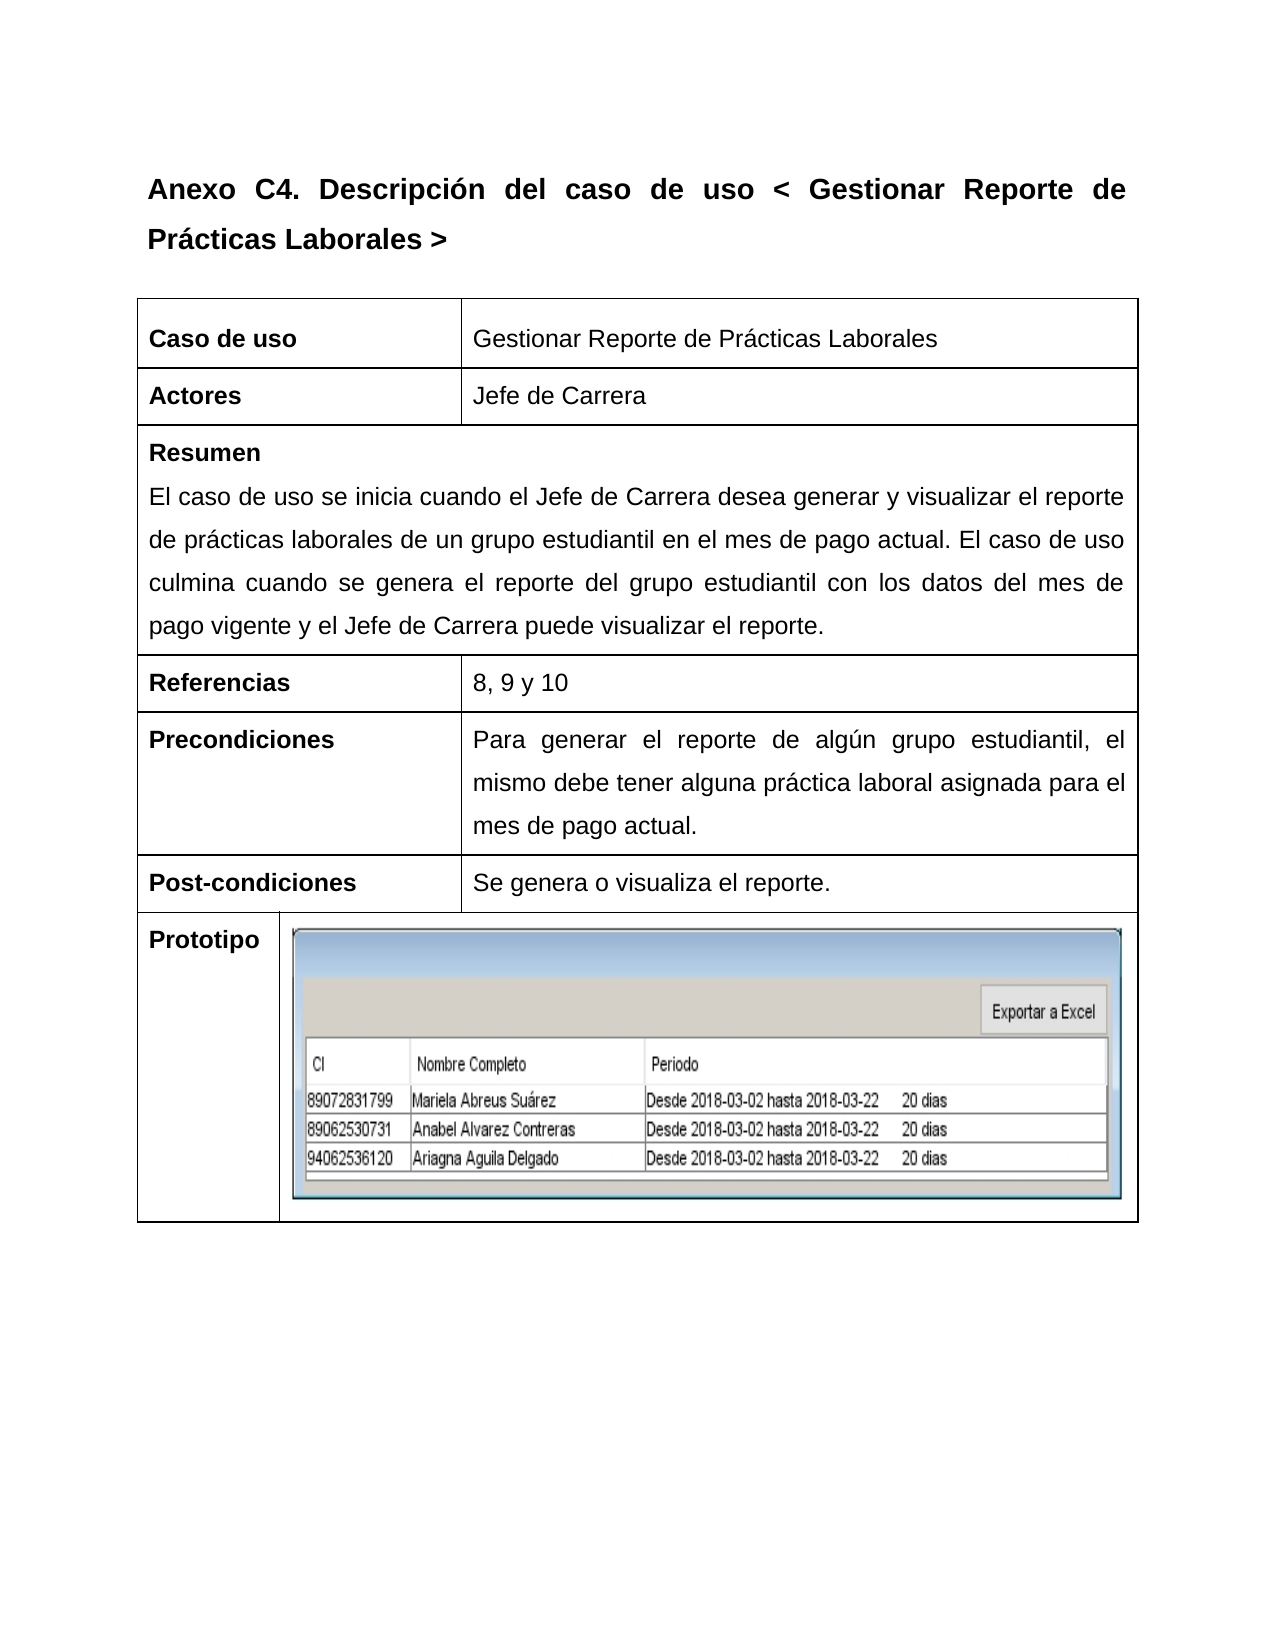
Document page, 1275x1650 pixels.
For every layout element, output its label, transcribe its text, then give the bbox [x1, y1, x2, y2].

table_cell Referencias [138, 656, 461, 711]
table_header Gestionar Reporte de Prácticas Laborales [462, 299, 1137, 367]
table_cell Resumen El caso de uso se inicia cuando el Jefe de Carrera desea generar y visualizar el reporte de prácticas laborales de un grupo estudiantil en el mes de pago actual. El caso de uso culmina cuando se genera el reporte del grupo estudiantil con los datos del mes de pago vigente y el Jefe de Carrera puede visualizar el reporte. [138, 426, 1137, 654]
table_cell Actores [138, 369, 461, 424]
table_header Caso de uso [138, 299, 461, 367]
table_cell Precondiciones [138, 713, 461, 854]
table_cell Se genera o visualiza el reporte. [462, 856, 1137, 911]
table_cell Para generar el reporte de algún grupo estudiantil, el mismo debe tener alguna práctica laboral asignada para el mes de pago actual. [462, 713, 1137, 854]
table_cell Prototipo [138, 913, 279, 1221]
subtitle Anexo C4. Descripción del caso de uso < Gestionar Reporte de Prácticas Laborales > [147, 206, 1128, 256]
table_cell Jefe de Carrera [462, 369, 1137, 424]
table_cell Post-condiciones [138, 856, 461, 911]
picture [290, 925, 1127, 1207]
table_cell 8, 9 y 10 [462, 656, 1137, 711]
table_cell [280, 913, 1137, 1221]
